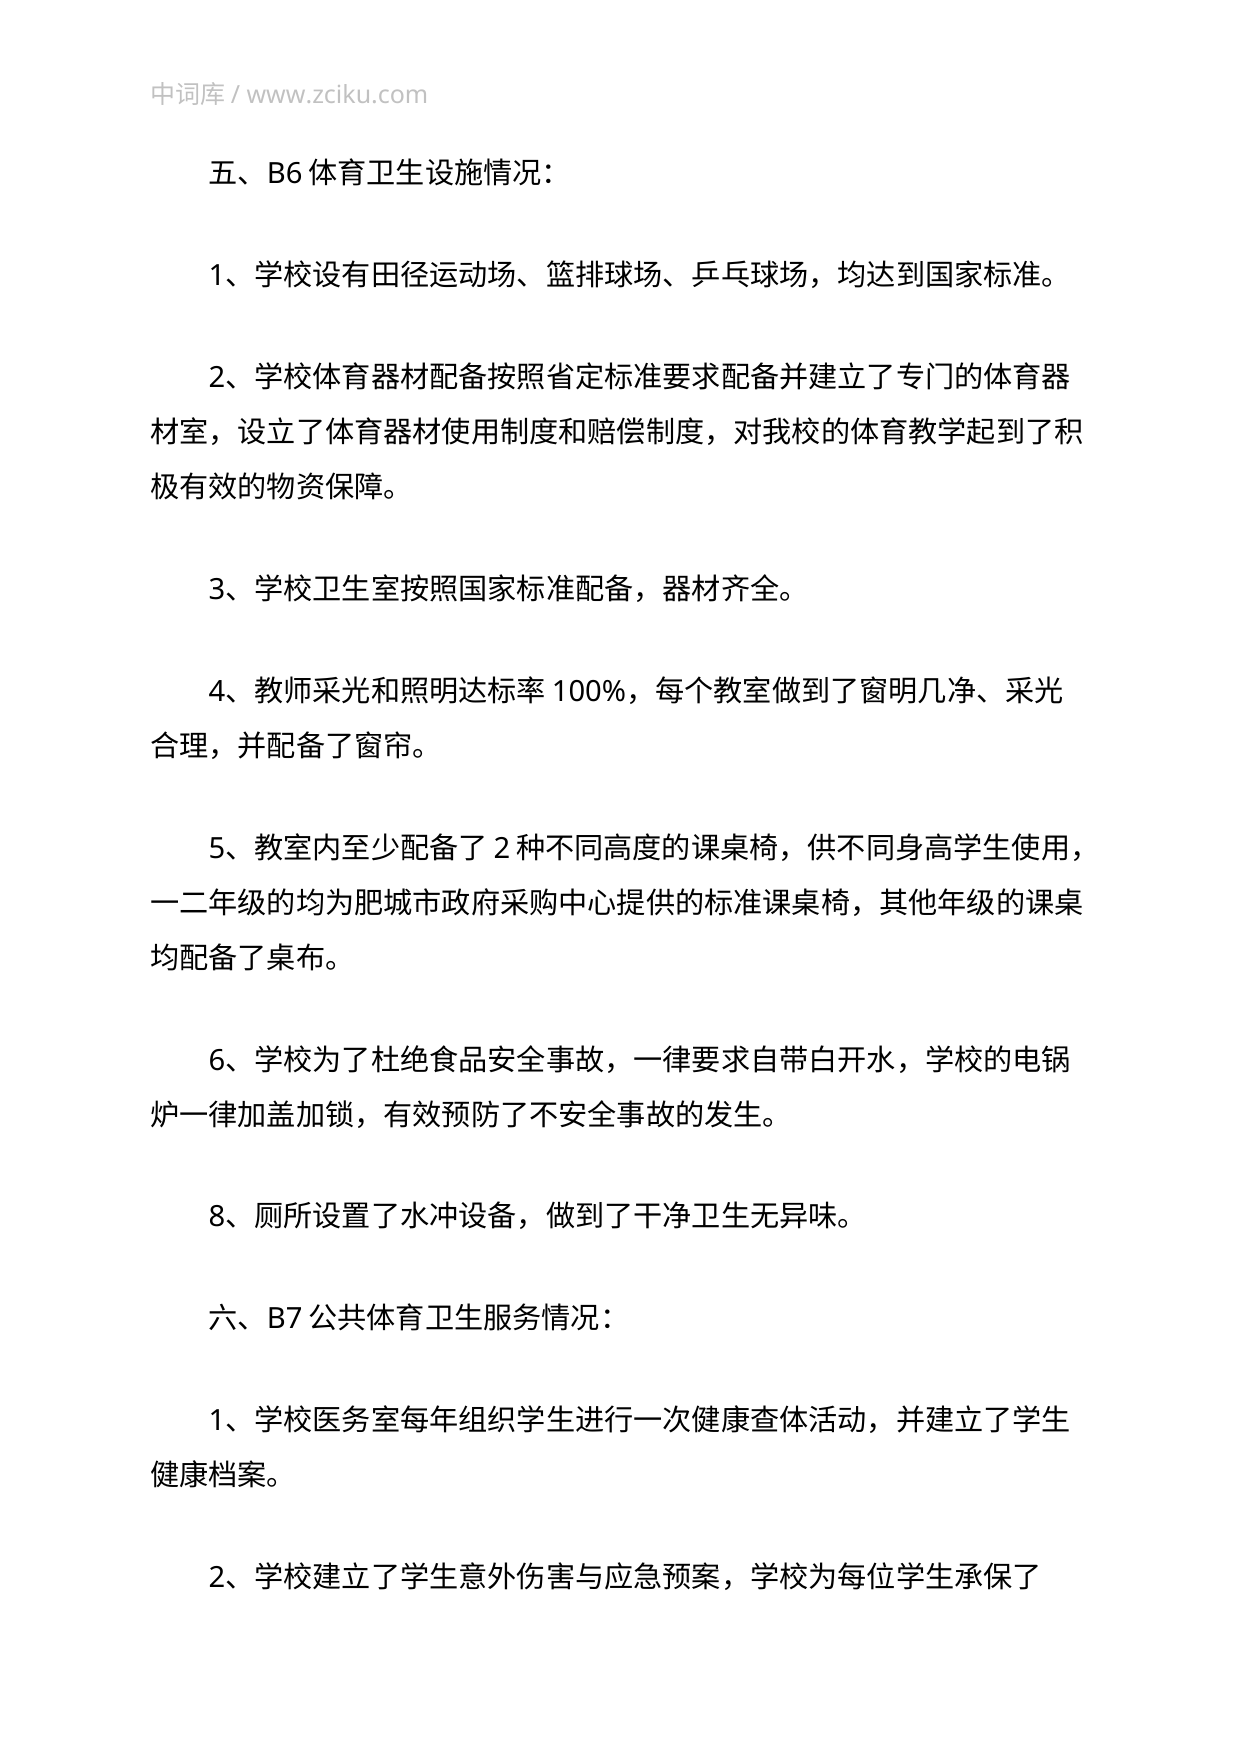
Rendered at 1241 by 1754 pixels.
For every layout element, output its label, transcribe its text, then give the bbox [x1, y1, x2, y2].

text 8、厕所设置了水冲设备，做到了干净卫生无异味。 [150, 1193, 1090, 1235]
text 4、教师采光和照明达标率100%，每个教室做到了窗明几净、采光合理，并配备了窗帘。 [150, 668, 1090, 765]
text 3、学校卫生室按照国家标准配备，器材齐全。 [150, 566, 1090, 608]
text 1、学校设有田径运动场、篮排球场、乒乓球场，均达到国家标准。 [150, 252, 1090, 294]
text 五、B6体育卫生设施情况： [150, 150, 1090, 192]
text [150, 1553, 1090, 1596]
text 5、教室内至少配备了2种不同高度的课桌椅，供不同身高学生使用，一二年级的均为肥城市政府采购中心提供的标准课桌椅，其他年级的课桌均配备了桌布。 [150, 824, 1090, 977]
text 六、B7公共体育卫生服务情况： [150, 1295, 1090, 1337]
text 2、学校体育器材配备按照省定标准要求配备并建立了专门的体育器材室，设立了体育器材使用制度和赔偿制度，对我校的体育教学起到了积极有效的物资保障。 [150, 354, 1090, 506]
text 6、学校为了杜绝食品安全事故，一律要求自带白开水，学校的电锅炉一律加盖加锁，有效预防了不安全事故的发生。 [150, 1036, 1090, 1133]
text 1、学校医务室每年组织学生进行一次健康查体活动，并建立了学生健康档案。 [150, 1397, 1090, 1494]
